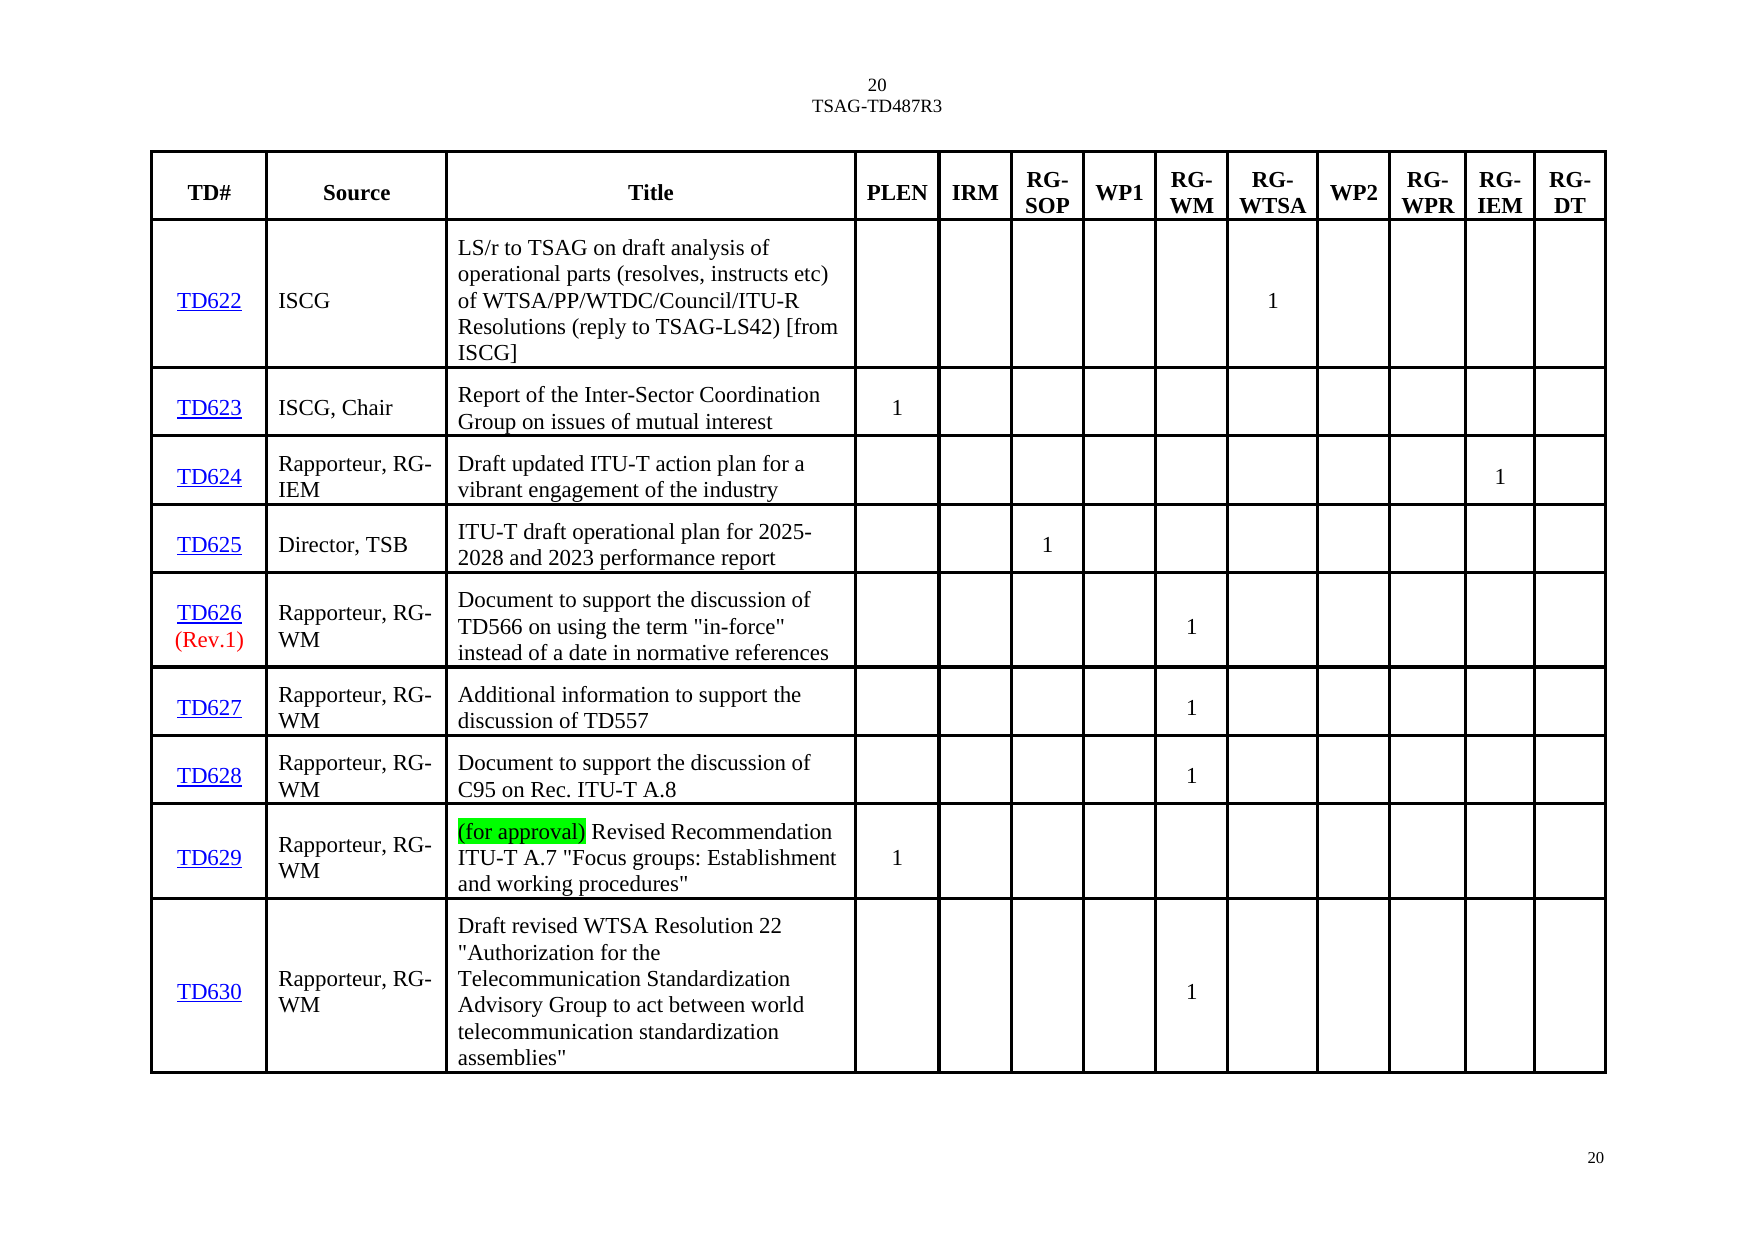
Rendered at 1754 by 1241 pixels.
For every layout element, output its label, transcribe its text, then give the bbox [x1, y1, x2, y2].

table_cell ISCG [268, 221, 445, 366]
table_header RG-DT [1536, 153, 1604, 218]
table_cell [1536, 805, 1604, 897]
table_cell 1 [1157, 900, 1226, 1071]
table_cell [1085, 369, 1154, 434]
table_cell ITU-T draft operational plan for 2025-2028 and 2023 performance report [448, 506, 854, 571]
table_cell [1085, 574, 1154, 665]
table_cell [1467, 574, 1533, 665]
table_cell [1391, 737, 1464, 802]
table_header PLEN [857, 153, 937, 218]
table_cell [1157, 369, 1226, 434]
table_cell [1536, 437, 1604, 502]
table_cell Rapporteur, RG-WM [268, 669, 445, 734]
table_cell 1 [857, 369, 937, 434]
table_cell [1013, 669, 1082, 734]
table_cell Document to support the discussion of TD566 on using the term "in-force" instead of a date in normative references [448, 574, 854, 665]
table_cell [1319, 369, 1388, 434]
table_cell [1536, 506, 1604, 571]
table_cell [1085, 737, 1154, 802]
table_cell [1536, 737, 1604, 802]
table_cell [857, 221, 937, 366]
table_cell [1013, 221, 1082, 366]
table_cell [1085, 506, 1154, 571]
table_cell [1157, 506, 1226, 571]
table_cell [1229, 574, 1316, 665]
table_cell [1319, 900, 1388, 1071]
table_header RG-WTSA [1229, 153, 1316, 218]
table_cell 1 [1467, 437, 1533, 502]
table_cell [941, 369, 1010, 434]
table_cell Rapporteur, RG-IEM [268, 437, 445, 502]
table_cell [941, 669, 1010, 734]
table_cell 1 [857, 805, 937, 897]
table_cell 1 [1229, 221, 1316, 366]
table_cell Rapporteur, RG-WM [268, 900, 445, 1071]
table_cell [1319, 437, 1388, 502]
table_cell Rapporteur, RG-WM [268, 574, 445, 665]
table_header Source [268, 153, 445, 218]
table_header Title [448, 153, 854, 218]
table_cell [1319, 669, 1388, 734]
table_cell [941, 737, 1010, 802]
table_cell [1536, 574, 1604, 665]
table_cell Rapporteur, RG-WM [268, 737, 445, 802]
table_cell [1085, 805, 1154, 897]
table_cell 1 [1157, 669, 1226, 734]
table_cell [1229, 737, 1316, 802]
table_cell [1319, 574, 1388, 665]
table_cell TD625 [153, 506, 265, 571]
table_cell [1467, 805, 1533, 897]
table_cell [1013, 805, 1082, 897]
table_cell [1013, 900, 1082, 1071]
table_cell [1391, 574, 1464, 665]
table_cell ISCG, Chair [268, 369, 445, 434]
table_cell TD629 [153, 805, 265, 897]
table_cell TD626 (Rev.1) [153, 574, 265, 665]
table_cell [1536, 900, 1604, 1071]
table_cell [1536, 369, 1604, 434]
table_cell 1 [1013, 506, 1082, 571]
table_header WP2 [1319, 153, 1388, 218]
table_cell TD624 [153, 437, 265, 502]
table_cell [1229, 805, 1316, 897]
table_cell [857, 574, 937, 665]
table_cell [1229, 506, 1316, 571]
table_cell [1391, 369, 1464, 434]
table_cell [1013, 437, 1082, 502]
table_cell TD627 [153, 669, 265, 734]
table_header RG-WPR [1391, 153, 1464, 218]
table_cell [1467, 221, 1533, 366]
table_cell [857, 737, 937, 802]
table_cell Director, TSB [268, 506, 445, 571]
table_cell [1013, 369, 1082, 434]
table_header TD# [153, 153, 265, 218]
table_cell [1467, 737, 1533, 802]
table_cell (for approval) Revised Recommendation ITU-T A.7 "Focus groups: Establishment and working procedures" [448, 805, 854, 897]
table_cell [941, 221, 1010, 366]
table_cell [1157, 221, 1226, 366]
table_cell [1467, 669, 1533, 734]
table_cell [857, 437, 937, 502]
table_cell [1391, 805, 1464, 897]
table_cell [1085, 221, 1154, 366]
table_cell [1229, 437, 1316, 502]
table_cell [1085, 900, 1154, 1071]
table_cell TD623 [153, 369, 265, 434]
table_header RG-WM [1157, 153, 1226, 218]
table_cell [1467, 369, 1533, 434]
table_cell [857, 900, 937, 1071]
table_cell [1391, 900, 1464, 1071]
table_cell [1536, 669, 1604, 734]
table_cell [1229, 669, 1316, 734]
table_cell 1 [1157, 737, 1226, 802]
table_cell [1013, 574, 1082, 665]
table_cell 1 [1157, 574, 1226, 665]
table_cell Rapporteur, RG-WM [268, 805, 445, 897]
table_cell TD628 [153, 737, 265, 802]
table_cell [941, 574, 1010, 665]
table_cell Additional information to support the discussion of TD557 [448, 669, 854, 734]
table_cell [1391, 669, 1464, 734]
table_cell [941, 437, 1010, 502]
table_cell [941, 900, 1010, 1071]
table_header RG-SOP [1013, 153, 1082, 218]
table_cell [1319, 221, 1388, 366]
table_cell [1467, 506, 1533, 571]
table_cell LS/r to TSAG on draft analysis of operational parts (resolves, instructs etc) of WTSA/PP/WTDC/Council/ITU-R Resolutions (reply to TSAG-LS42) [from ISCG] [448, 221, 854, 366]
table_header WP1 [1085, 153, 1154, 218]
table_cell Draft revised WTSA Resolution 22 "Authorization for the Telecommunication Standardization Advisory Group to act between world telecommunication standardization assemblies" [448, 900, 854, 1071]
table_cell [941, 805, 1010, 897]
table_cell TD630 [153, 900, 265, 1071]
table_header RG-IEM [1467, 153, 1533, 218]
table_cell Report of the Inter-Sector Coordination Group on issues of mutual interest [448, 369, 854, 434]
table_cell Document to support the discussion of C95 on Rec. ITU-T A.8 [448, 737, 854, 802]
table_cell [1229, 369, 1316, 434]
table_cell [1319, 805, 1388, 897]
table_cell [1536, 221, 1604, 366]
table_cell [1085, 669, 1154, 734]
table_cell [1229, 900, 1316, 1071]
table_cell [1391, 221, 1464, 366]
table_cell [1319, 506, 1388, 571]
table_cell [857, 669, 937, 734]
table_cell [1085, 437, 1154, 502]
table_cell [1319, 737, 1388, 802]
table_cell [1467, 900, 1533, 1071]
table_cell [1157, 437, 1226, 502]
table_cell [1157, 805, 1226, 897]
table_header IRM [941, 153, 1010, 218]
table_cell TD622 [153, 221, 265, 366]
table_cell Draft updated ITU-T action plan for a vibrant engagement of the industry [448, 437, 854, 502]
table_cell [1013, 737, 1082, 802]
table_cell [857, 506, 937, 571]
table_cell [1391, 437, 1464, 502]
table_cell [1391, 506, 1464, 571]
table_cell [941, 506, 1010, 571]
